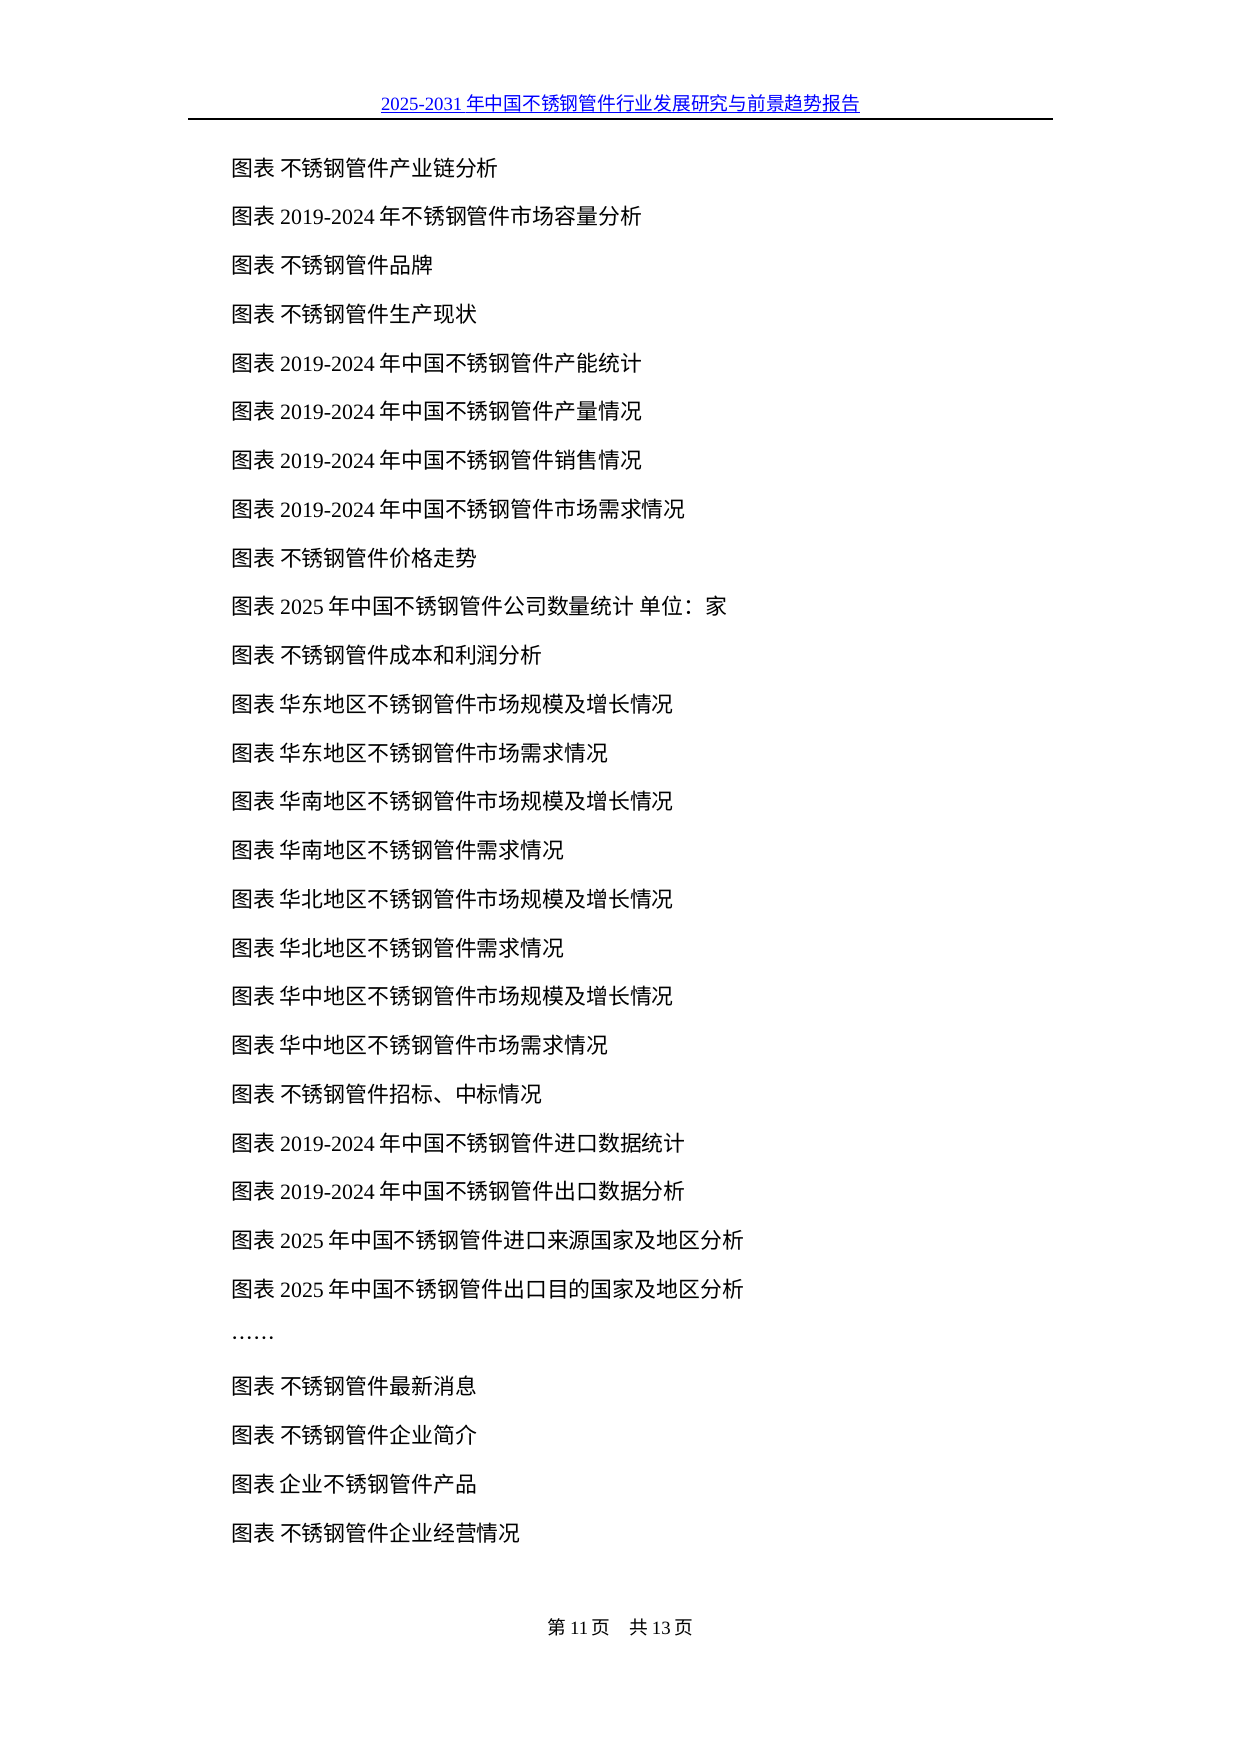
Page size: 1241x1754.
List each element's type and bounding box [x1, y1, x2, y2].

text [187, 150, 1053, 1548]
